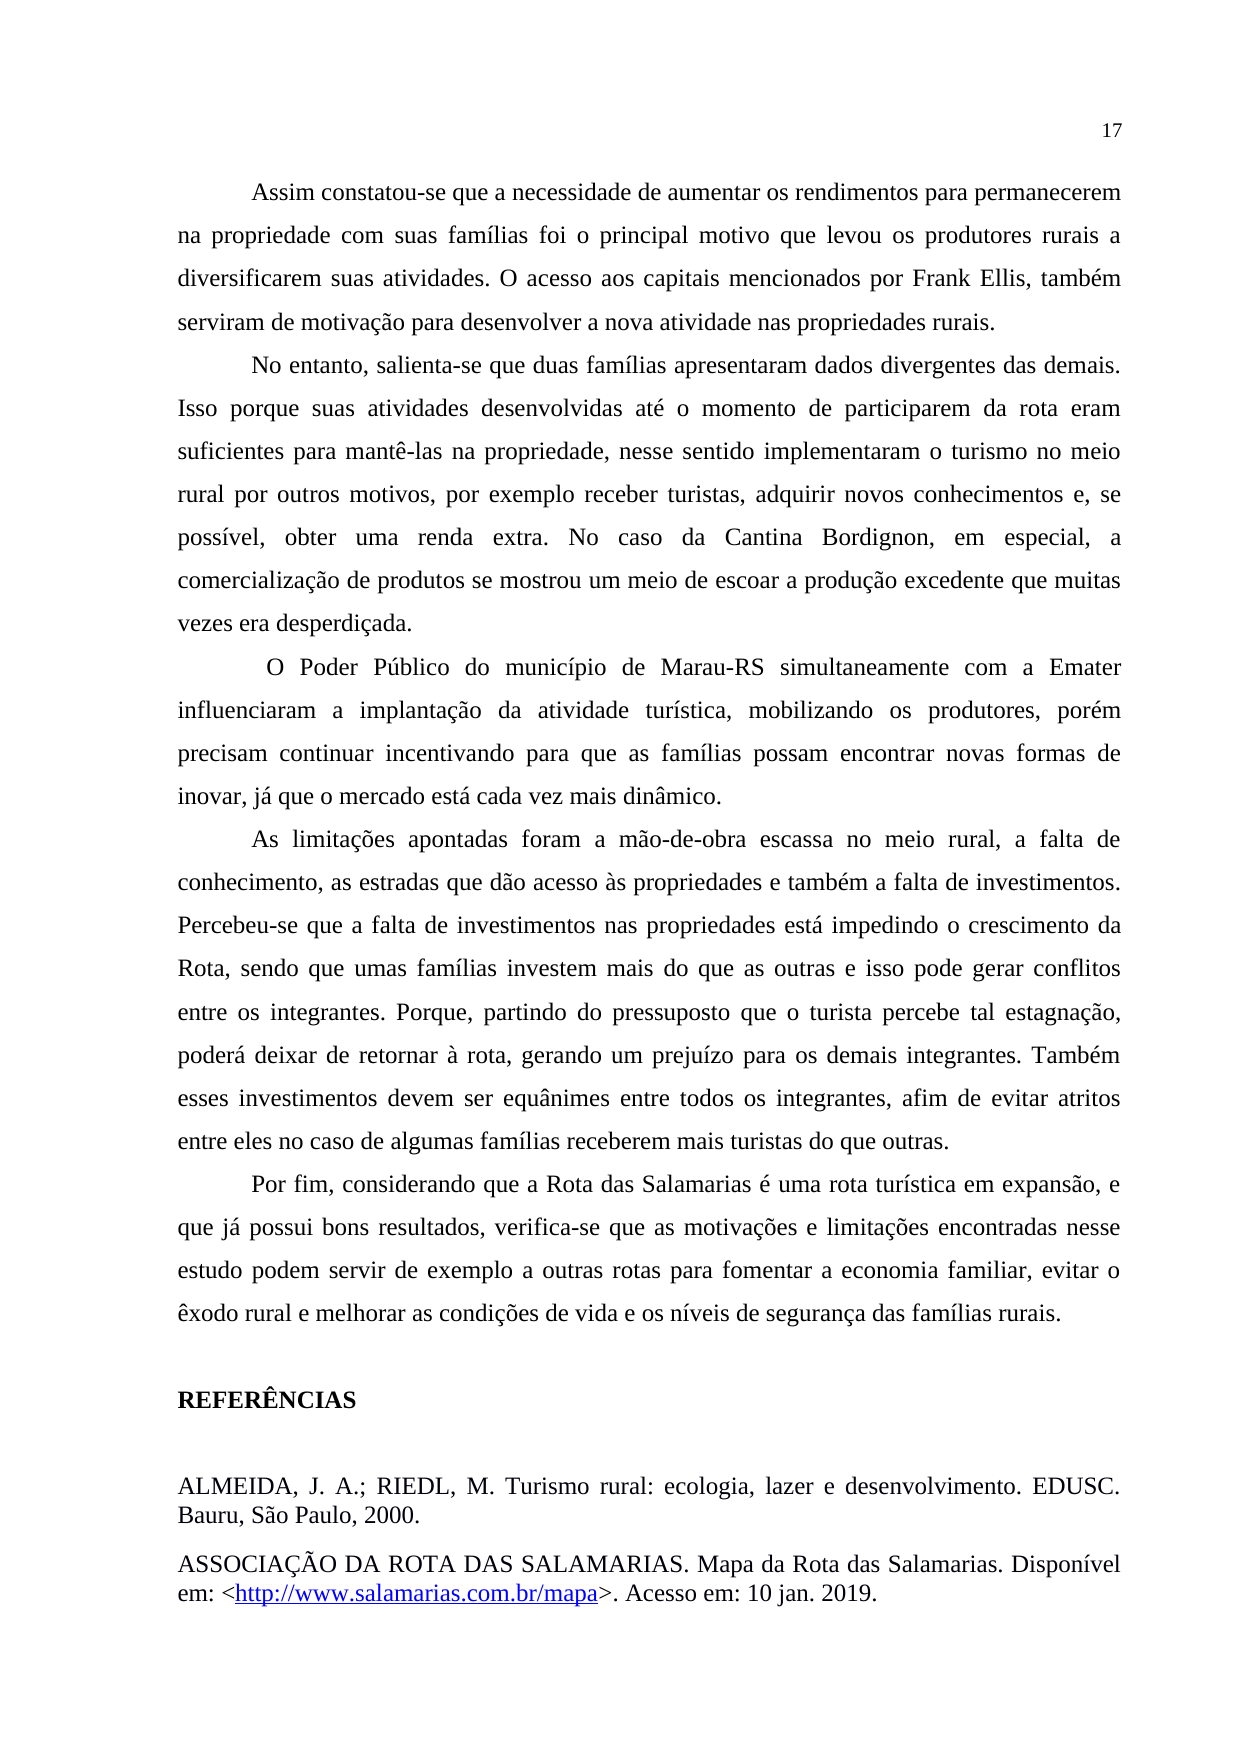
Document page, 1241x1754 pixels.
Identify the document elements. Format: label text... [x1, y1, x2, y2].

text As limitações apontadas foram a mão-de-obra escassa no meio rural, a falta de conhecimento, as estradas que dão acesso às propriedades e também a falta de investimentos. Percebeu-se que a falta de investimentos nas propriedades está impedindo o crescimento da Rota, sendo que umas famílias investem mais do que as outras e isso pode gerar conflitos entre os integrantes. Porque, partindo do pressuposto que o turista percebe tal estagnação, poderá deixar de retornar à rota, gerando um prejuízo para os demais integrantes. Também esses investimentos devem ser equânimes entre todos os integrantes, afim de evitar atritos entre eles no caso de algumas famílias receberem mais turistas do que outras. [177, 824, 1122, 1155]
subtitle REFERÊNCIAS [177, 1385, 1122, 1413]
text ASSOCIAÇÃO DA ROTA DAS SALAMARIAS. Mapa da Rota das Salamarias. Disponível em: <http://www.salamarias.com.br/mapa>. Acesso em: 10 jan. 2019. [177, 1549, 1122, 1607]
text No entanto, salienta-se que duas famílias apresentaram dados divergentes das demais. Isso porque suas atividades desenvolvidas até o momento de participarem da rota eram suficientes para mantê-las na propriedade, nesse sentido implementaram o turismo no meio rural por outros motivos, por exemplo receber turistas, adquirir novos conhecimentos e, se possível, obter uma renda extra. No caso da Cantina Bordignon, em especial, a comercialização de produtos se mostrou um meio de escoar a produção excedente que muitas vezes era desperdiçada. [177, 350, 1122, 637]
text Por fim, considerando que a Rota das Salamarias é uma rota turística em expansão, e que já possui bons resultados, verifica-se que as motivações e limitações encontradas nesse estudo podem servir de exemplo a outras rotas para fomentar a economia familiar, evitar o êxodo rural e melhorar as condições de vida e os níveis de segurança das famílias rurais. [177, 1169, 1122, 1327]
text ALMEIDA, J. A.; RIEDL, M. Turismo rural: ecologia, lazer e desenvolvimento. EDUSC. Bauru, São Paulo, 2000. [177, 1471, 1122, 1528]
text Assim constatou-se que a necessidade de aumentar os rendimentos para permanecerem na propriedade com suas famílias foi o principal motivo que levou os produtores rurais a diversificarem suas atividades. O acesso aos capitais mencionados por Frank Ellis, também serviram de motivação para desenvolver a nova atividade nas propriedades rurais. [177, 177, 1122, 335]
text O Poder Público do município de Marau-RS simultaneamente com a Emater influenciaram a implantação da atividade turística, mobilizando os produtores, porém precisam continuar incentivando para que as famílias possam encontrar novas formas de inovar, já que o mercado está cada vez mais dinâmico. [177, 652, 1122, 810]
